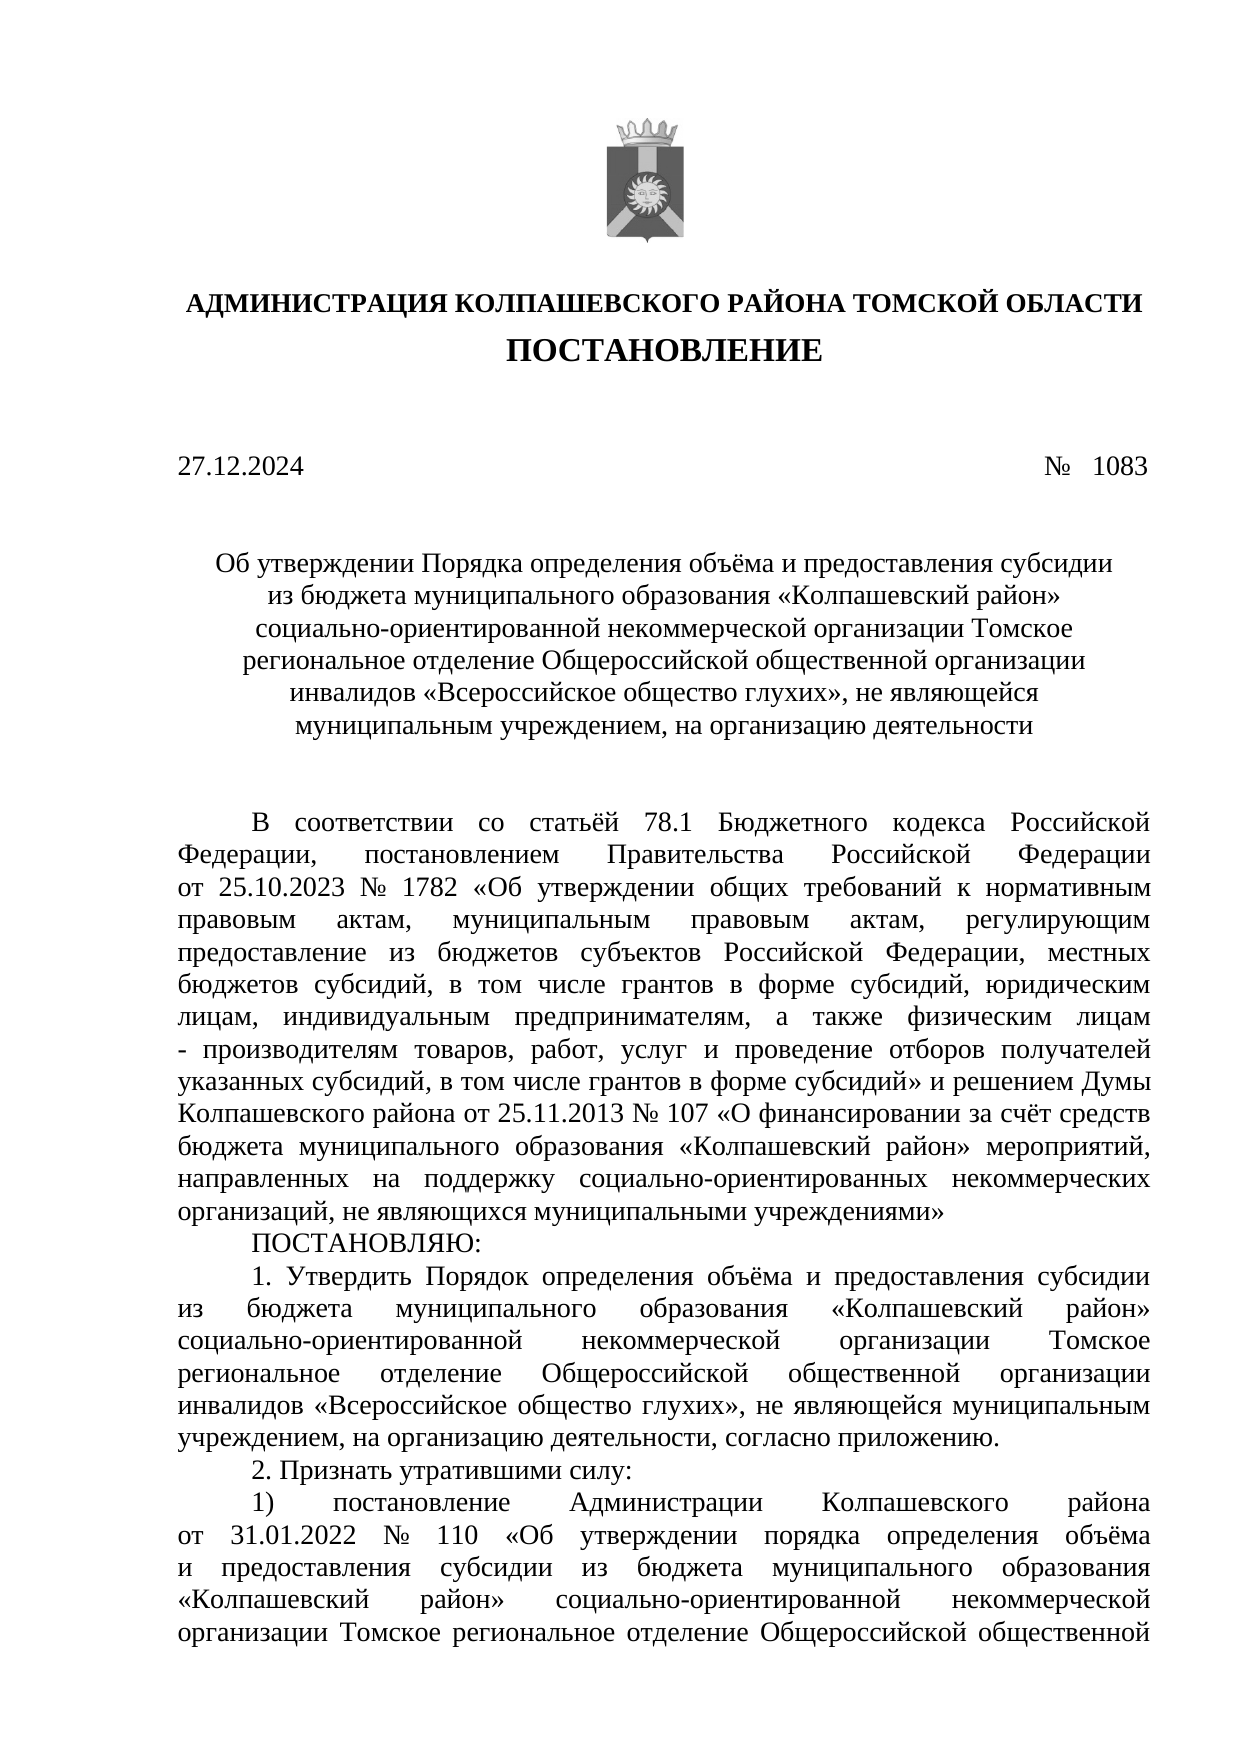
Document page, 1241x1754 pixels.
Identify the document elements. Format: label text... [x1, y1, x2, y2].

text Об утверждении Порядка определения объёма и предоставления субсидии [177, 546, 1152, 578]
text В соответствии со статьёй 78.1 Бюджетного кодекса Российской Федерации, постановлением Правительства Российской Федерации от 25.10.2023 № 1782 «Об утверждении общих требований к нормативным правовым актам, муниципальным правовым актам, регулирующим предоставление из бюджетов субъектов Российской Федерации, местных бюджетов субсидий, в том числе грантов в форме субсидий, юридическим лицам, индивидуальным предпринимателям, а также физическим лицам - производителям товаров, работ, услуг и проведение отборов получателей указанных субсидий, в том числе грантов в форме субсидий» и решением Думы Колпашевского района от 25.11.2013 № 107 «О финансировании за счёт средств бюджета муниципального образования «Колпашевский район» мероприятий, направленных на поддержку социально-ориентированных некоммерческих организаций, не являющихся муниципальными учреждениями» [177, 805, 1152, 1226]
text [177, 1485, 1152, 1647]
text социально-ориентированной некоммерческой организации Томское региональное отделение Общероссийской общественной организации инвалидов «Всероссийское общество глухих», не являющейся [177, 611, 1152, 708]
text муниципальным учреждением, на организацию деятельности [177, 708, 1152, 740]
text 2. Признать утратившими силу: [177, 1453, 1152, 1485]
text из бюджета муниципального образования «Колпашевский район» [177, 578, 1152, 611]
text ПОСТАНОВЛЯЮ: [177, 1226, 1152, 1258]
text 27.12.2024 № 1083 [177, 449, 1152, 481]
text 1. Утвердить Порядок определения объёма и предоставления субсидии из бюджета муниципального образования «Колпашевский район» социально-ориентированной некоммерческой организации Томское региональное отделение Общероссийской общественной организации инвалидов «Всероссийское общество глухих», не являющейся муниципальным учреждением, на организацию деятельности, согласно приложению. [177, 1258, 1152, 1453]
